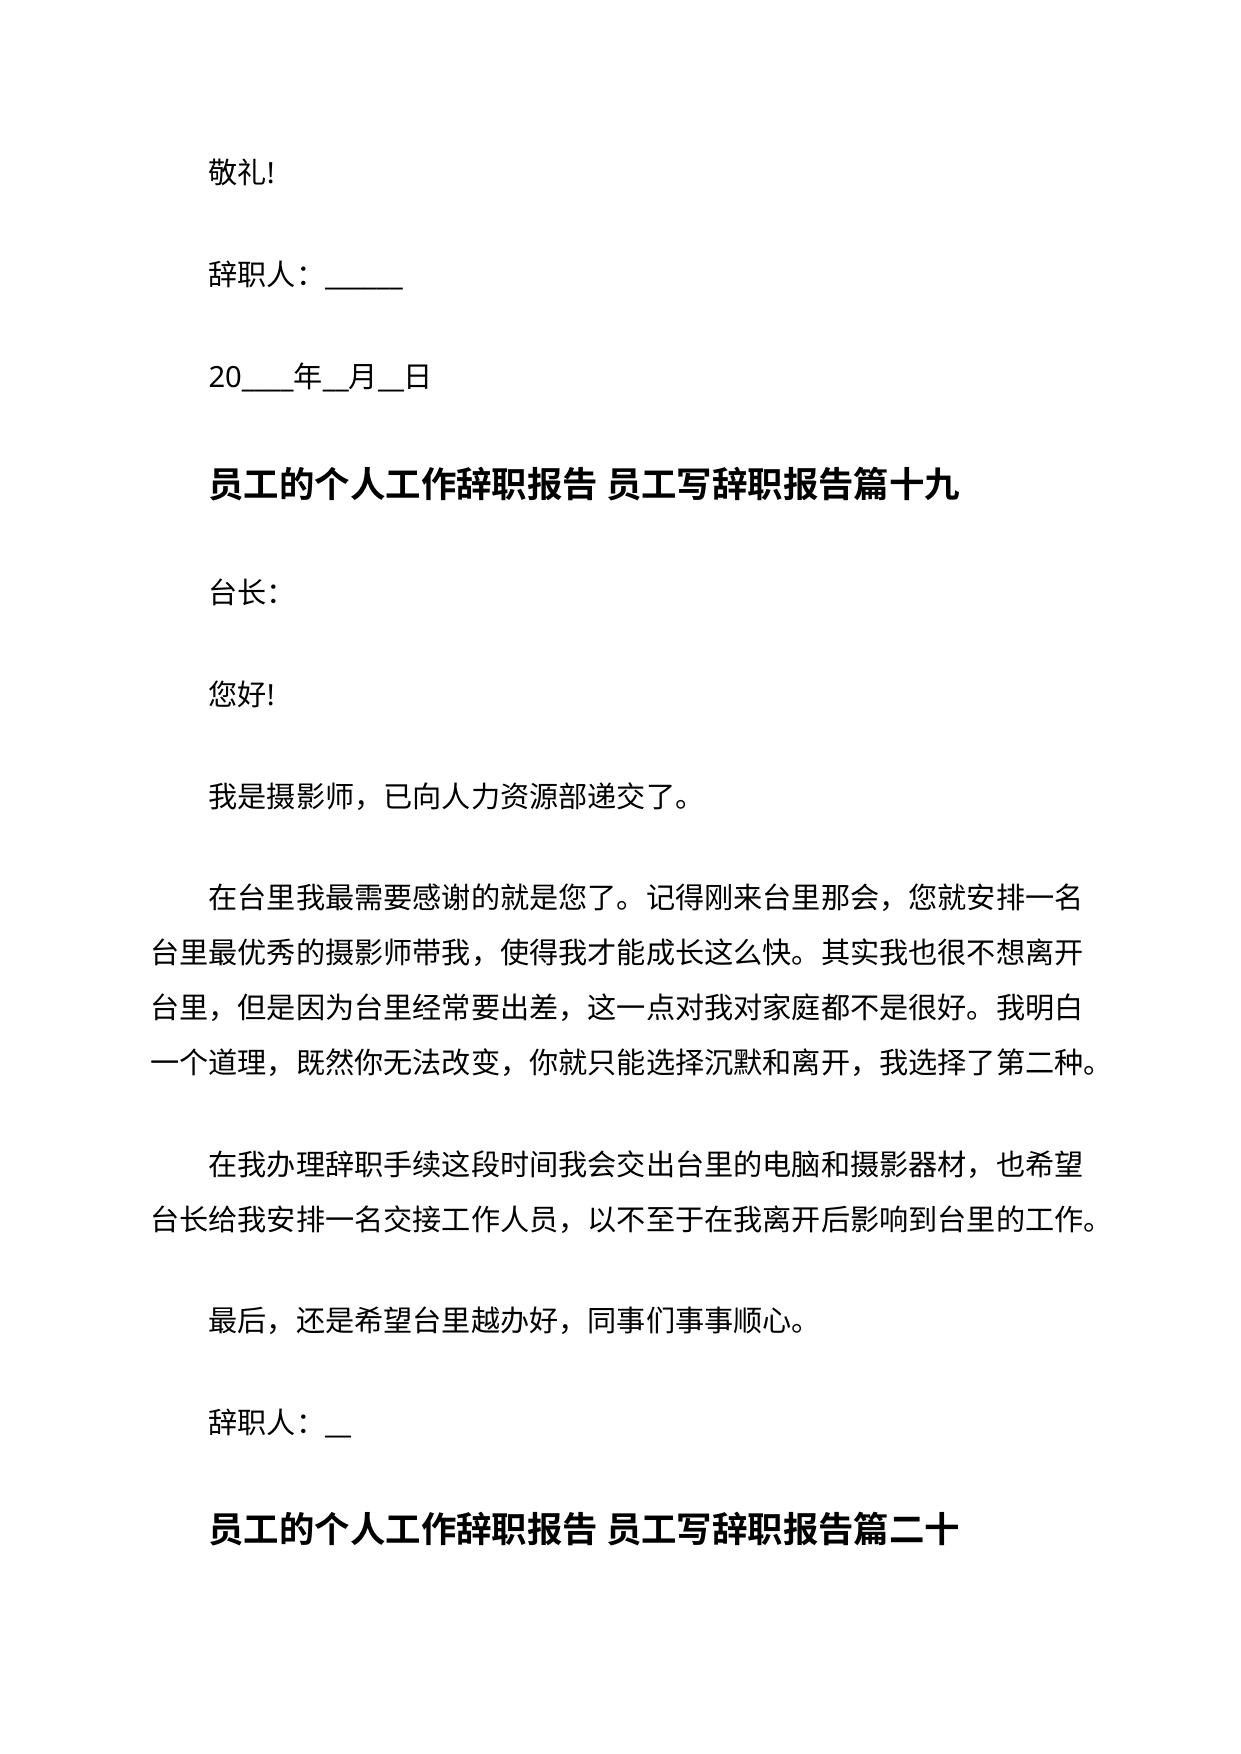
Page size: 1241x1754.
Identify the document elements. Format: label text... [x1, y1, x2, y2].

text 员工的个人工作辞职报告 员工写辞职报告篇十九 [150, 456, 1090, 507]
text 辞职人：______ [150, 252, 1090, 294]
text 我是摄影师，已向人力资源部递交了。 [150, 773, 1090, 815]
text 台长： [150, 569, 1090, 612]
text 员工的个人工作辞职报告 员工写辞职报告篇二十 [150, 1502, 1090, 1553]
text 敬礼! [150, 150, 1090, 192]
text 最后，还是希望台里越办好，同事们事事顺心。 [150, 1298, 1090, 1340]
text 辞职人：__ [150, 1400, 1090, 1442]
text 在我办理辞职手续这段时间我会交出台里的电脑和摄影器材，也希望台长给我安排一名交接工作人员，以不至于在我离开后影响到台里的工作。 [150, 1141, 1090, 1238]
text 在台里我最需要感谢的就是您了。记得刚来台里那会，您就安排一名台里最优秀的摄影师带我，使得我才能成长这么快。其实我也很不想离开台里，但是因为台里经常要出差，这一点对我对家庭都不是很好。我明白一个道理，既然你无法改变，你就只能选择沉默和离开，我选择了第二种。 [150, 875, 1090, 1082]
text 您好! [150, 671, 1090, 713]
text 20____年__月__日 [150, 354, 1090, 396]
